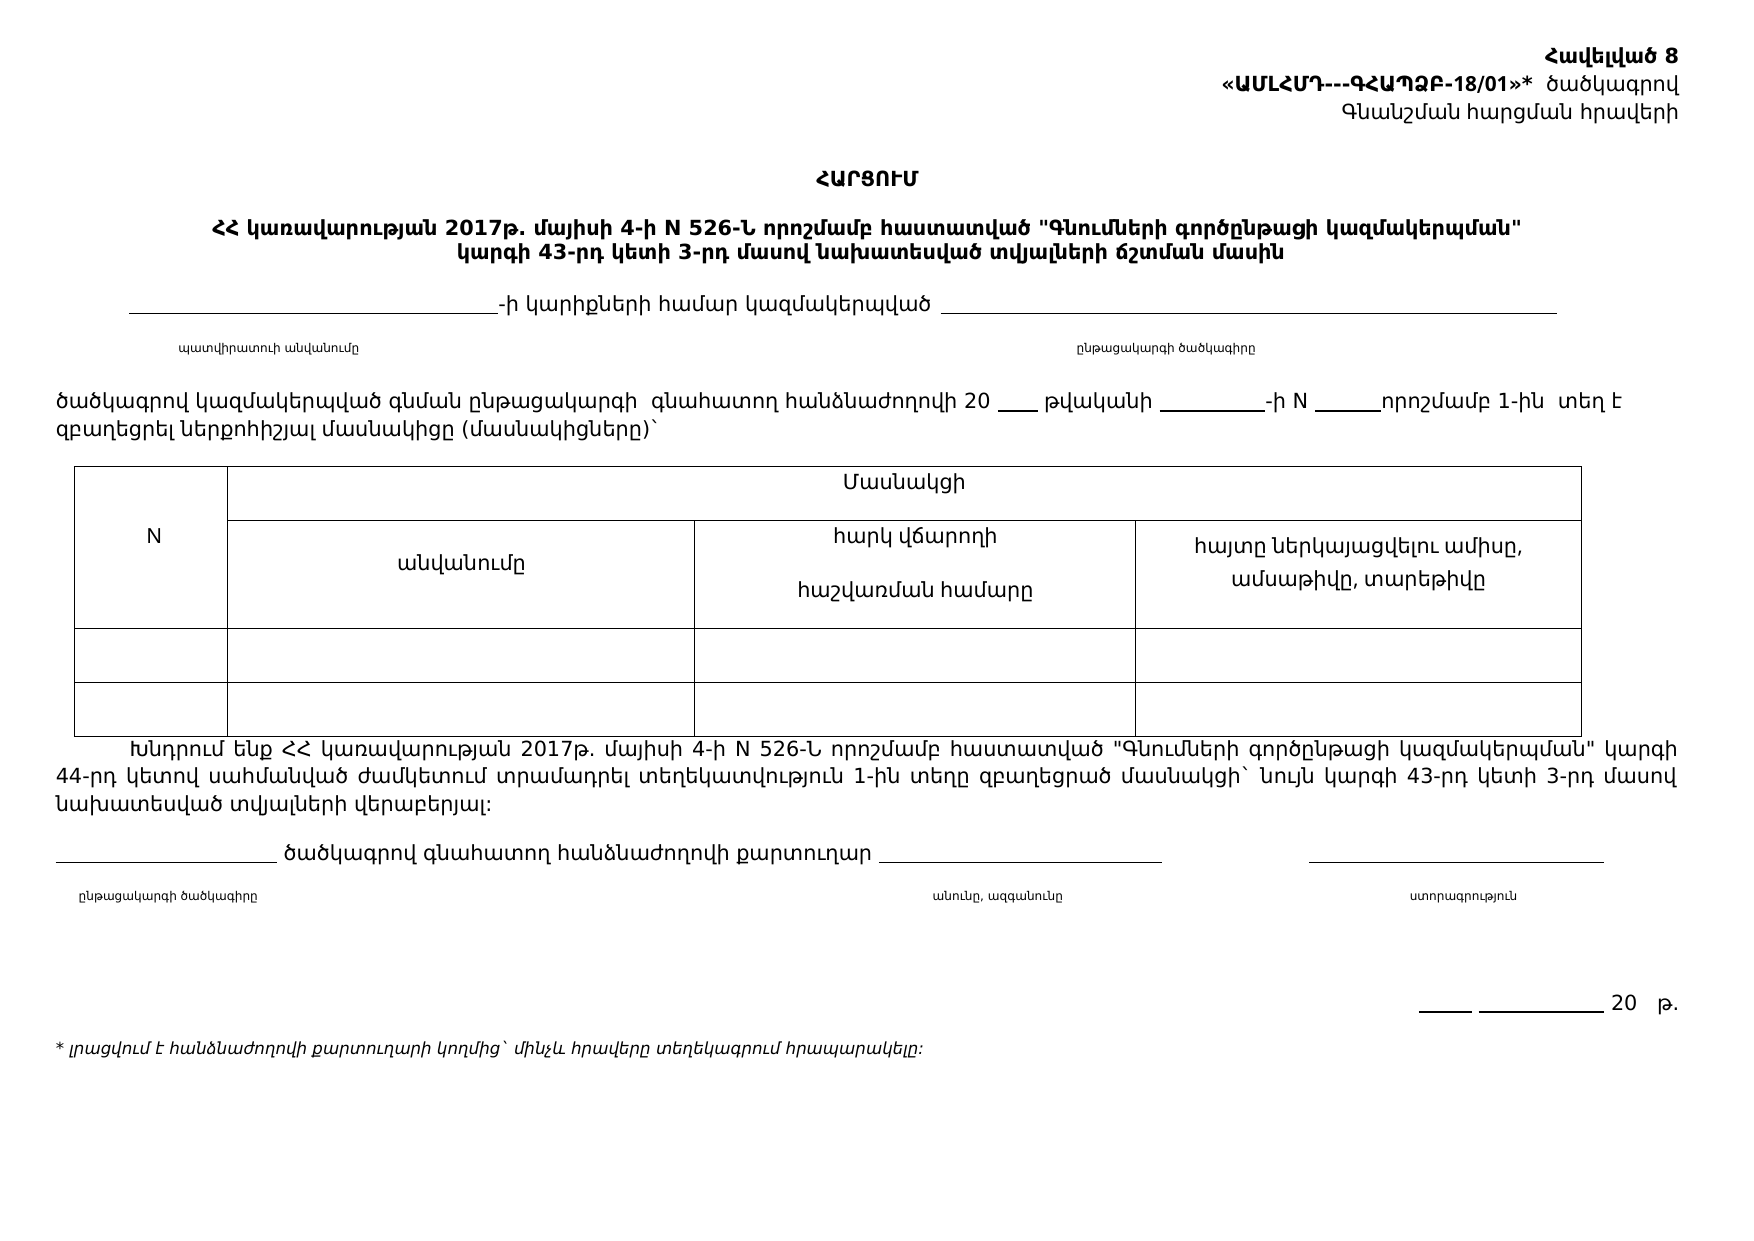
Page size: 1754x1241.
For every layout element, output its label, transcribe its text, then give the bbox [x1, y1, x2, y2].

text -ի կարիքների համար կազմակերպված [56, 292, 1679, 317]
text ընթացակարգի ծածկագիրը անունը, ազգանունը ստորագրություն [56, 889, 1679, 914]
text Հավելված 8 [56, 44, 1679, 69]
text պատվիրատուի անվանումը ընթացակարգի ծածկագիրը [56, 341, 1679, 365]
table_cell [228, 683, 694, 736]
text Խնդրում ենք ՀՀ կառավարության 2017թ. մայիսի 4-ի N 526-Ն որոշմամբ հաստատված "Գնումների գործընթացի կազմակերպման" կարգի 44-րդ կետով սահմանված ժամկետում տրամադրել տեղեկատվություն 1-ին տեղը զբաղեցրած մասնակցի` նույն կարգի 43-րդ կետի 3-րդ մասով նախատեսված տվյալների վերաբերյալ: [56, 737, 1679, 816]
text «ԱՄԼՀՄԴ---ԳՀԱՊՁԲ-18/01»* ծածկագրով [56, 69, 1679, 97]
table_cell [228, 629, 694, 682]
text 20 թ. [56, 991, 1679, 1015]
table_cell [75, 629, 227, 682]
table_cell հարկ վճարողի հաշվառման համարը [695, 521, 1135, 628]
text ՀԱՐՑՈՒՄ [56, 167, 1679, 192]
text ծածկագրով գնահատող հանձնաժողովի քարտուղար [56, 841, 1679, 865]
table_header N [75, 467, 227, 628]
table_cell անվանումը [228, 521, 694, 628]
text * լրացվում է հանձնաժողովի քարտուղարի կողմից` մինչև հրավերը տեղեկագրում հրապարակելը: [56, 1039, 1679, 1058]
table_cell [1136, 683, 1581, 736]
table_cell [695, 683, 1135, 736]
text ՀՀ կառավարության 2017թ. մայիսի 4-ի N 526-Ն որոշմամբ հաստատված "Գնումների գործընթացի կազմակերպման" [56, 216, 1679, 240]
table_header Մասնակցի [228, 467, 1581, 520]
table_cell [695, 629, 1135, 682]
text ծածկագրով կազմակերպված գնման ընթացակարգի գնահատող հանձնաժողովի 20 թվականի -ի N որոշմամբ 1-ին տեղ է զբաղեցրել ներքոհիշյալ մասնակիցը (մասնակիցները)` [56, 389, 1679, 442]
table_cell [75, 683, 227, 736]
table_cell [1136, 629, 1581, 682]
table_cell հայտը ներկայացվելու ամիսը, ամսաթիվը, տարեթիվը [1136, 521, 1581, 628]
text կարգի 43-րդ կետի 3-րդ մասով նախատեսված տվյալների ճշտման մասին [56, 240, 1679, 264]
text Գնանշման հարցման հրավերի [56, 97, 1679, 126]
